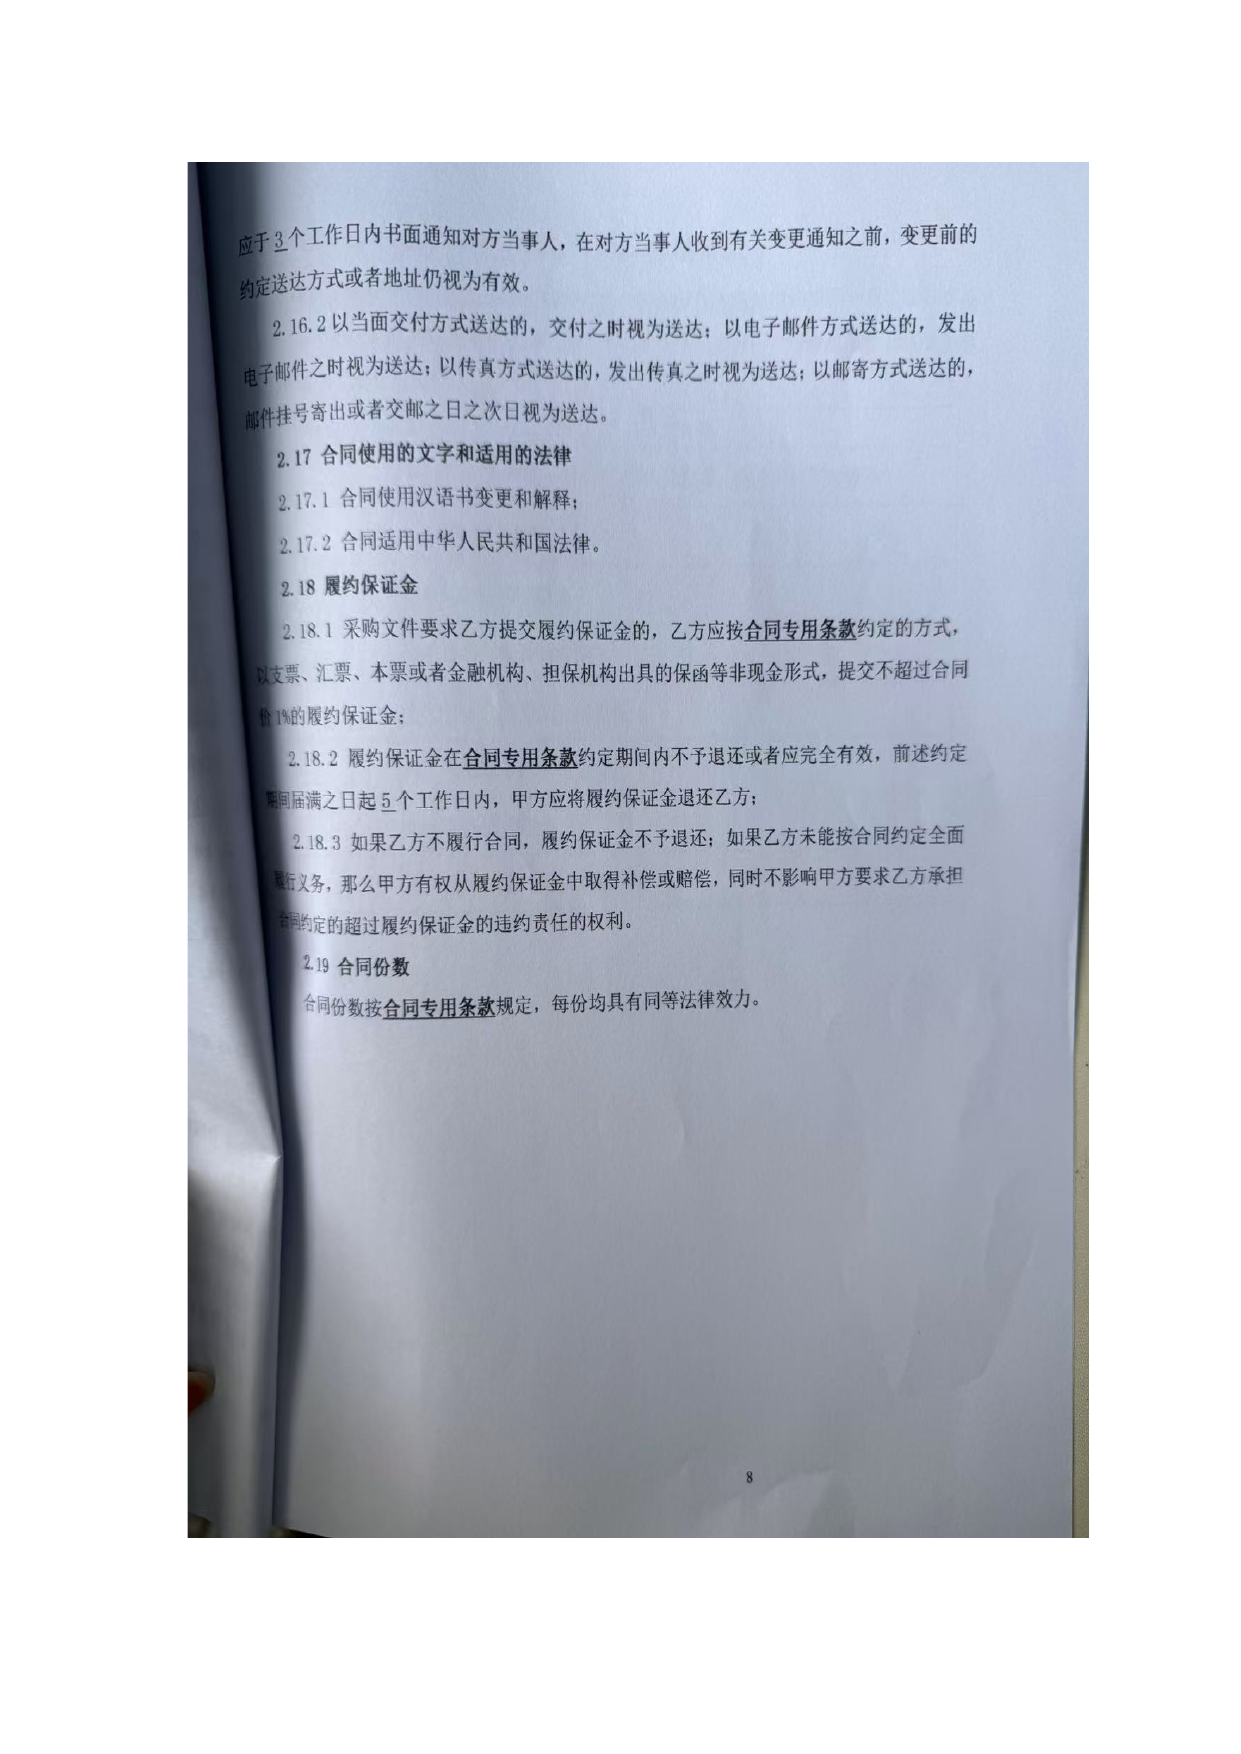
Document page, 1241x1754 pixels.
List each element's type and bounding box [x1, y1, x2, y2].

picture [187, 162, 1089, 1538]
